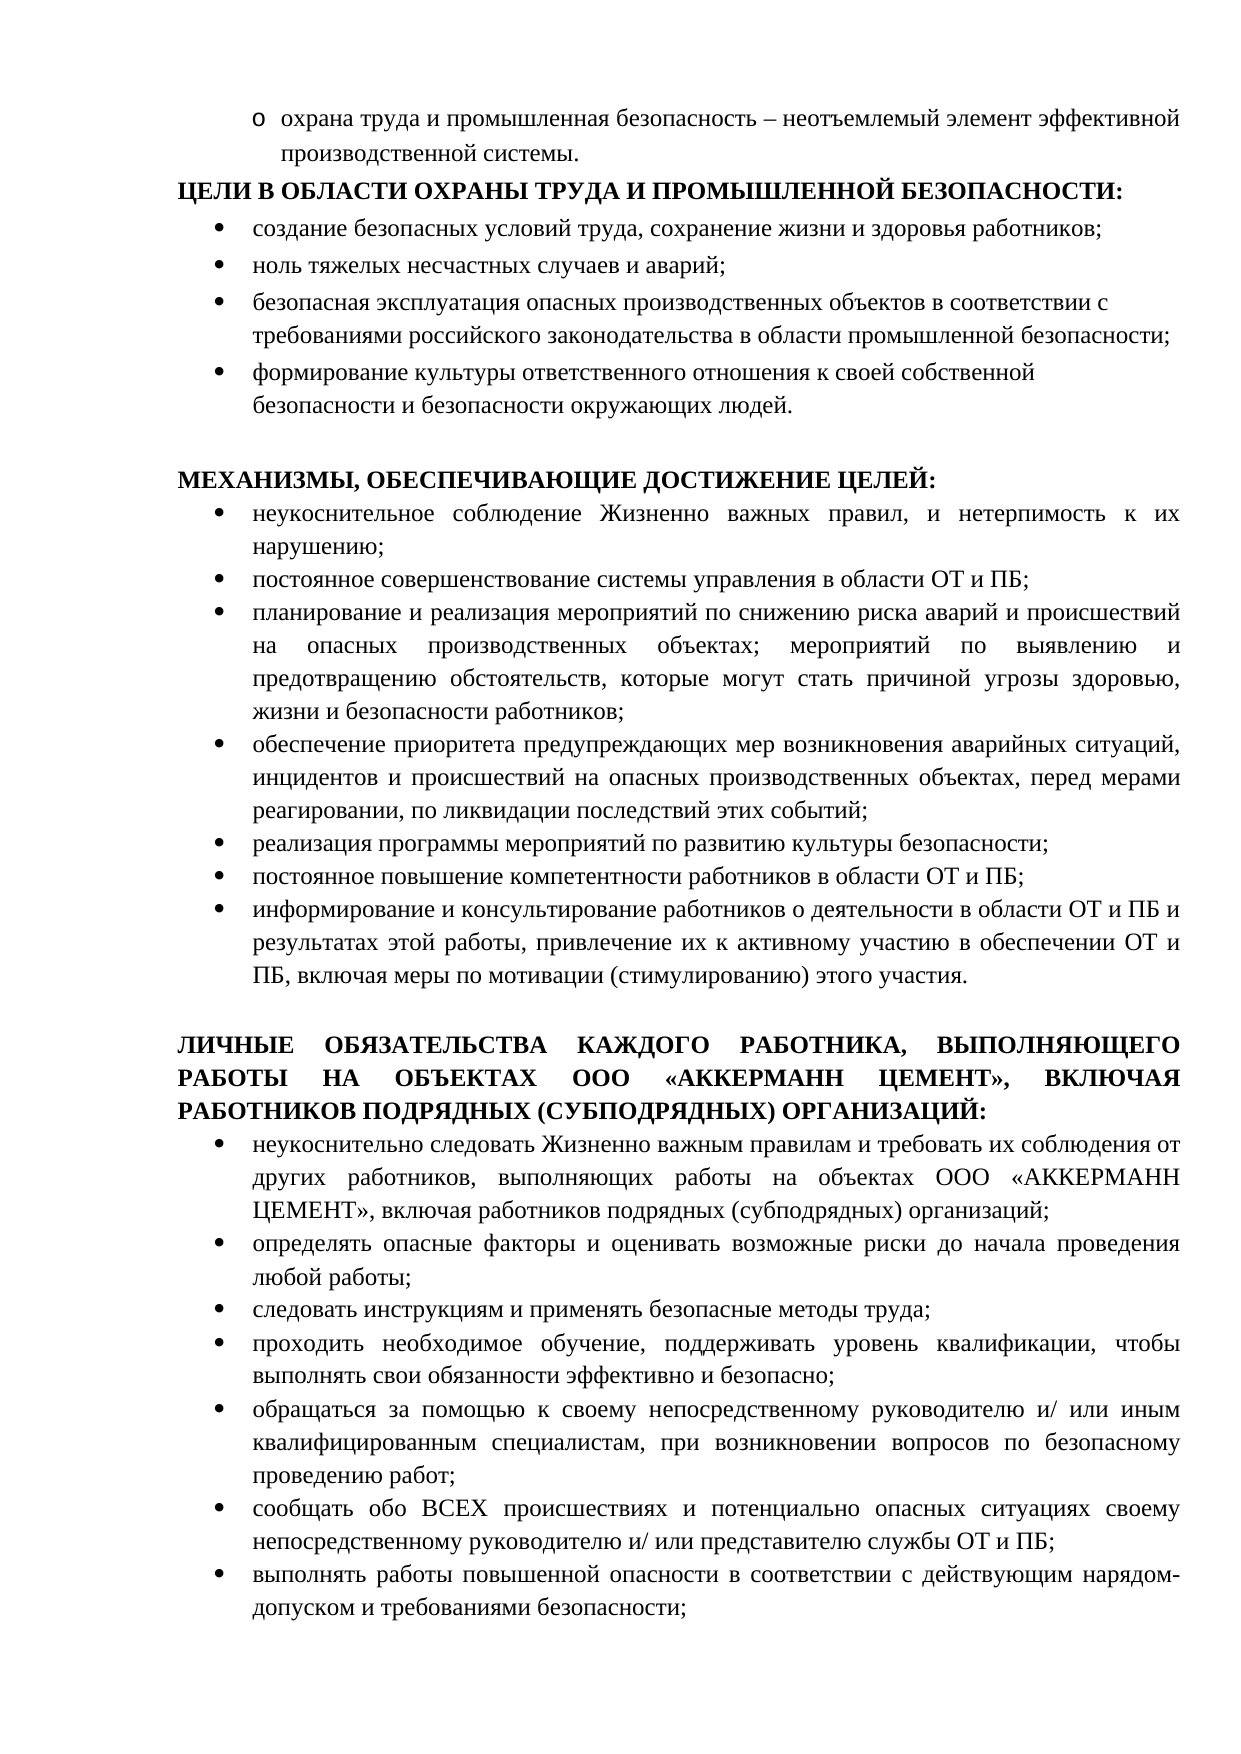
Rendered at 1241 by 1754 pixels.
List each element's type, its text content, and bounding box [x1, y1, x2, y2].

list сообщать обо ВСЕХ происшествиях и потенциально опасных ситуациях своему непосредственному руководителю и/ или представителю службы ОТ и ПБ; [215, 1493, 1181, 1554]
list формирование культуры ответственного отношения к своей собственной безопасности и безопасности окружающих людей. [215, 357, 1181, 419]
list реализация программы мероприятий по развитию культуры безопасности; [215, 828, 1181, 857]
list определять опасные факторы и оценивать возможные риски до начала проведения любой работы; [215, 1228, 1181, 1290]
list ноль тяжелых несчастных случаев и аварий; [215, 250, 1181, 279]
list неукоснительное соблюдение Жизненно важных правил, и нетерпимость к их нарушению; [215, 498, 1181, 560]
list обращаться за помощью к своему непосредственному руководителю и/ или иным квалифицированным специалистам, при возникновении вопросов по безопасному проведению работ; [215, 1394, 1181, 1488]
list обеспечение приоритета предупреждающих мер возникновения аварийных ситуаций, инцидентов и происшествий на опасных производственных объектах, перед мерами реагировании, по ликвидации последствий этих событий; [215, 729, 1181, 824]
text ЛИЧНЫЕ ОБЯЗАТЕЛЬСТВА КАЖДОГО РАБОТНИКА, ВЫПОЛНЯЮЩЕГО РАБОТЫ НА ОБЪЕКТАХ ООО «АККЕРМАНН ЦЕМЕНТ», ВКЛЮЧАЯ РАБОТНИКОВ ПОДРЯДНЫХ (СУБПОДРЯДНЫХ) ОРГАНИЗАЦИЙ: [177, 1030, 1181, 1125]
list проходить необходимое обучение, поддерживать уровень квалификации, чтобы выполнять свои обязанности эффективно и безопасно; [215, 1328, 1181, 1389]
text МЕХАНИЗМЫ, ОБЕСПЕЧИВАЮЩИЕ ДОСТИЖЕНИЕ ЦЕЛЕЙ: [177, 465, 1181, 494]
list постоянное совершенствование системы управления в области ОТ и ПБ; [215, 564, 1181, 593]
list планирование и реализация мероприятий по снижению риска аварий и происшествий на опасных производственных объектах; мероприятий по выявлению и предотвращению обстоятельств, которые могут стать причиной угрозы здоровью, жизни и безопасности работников; [215, 597, 1181, 725]
list безопасная эксплуатация опасных производственных объектов в соответствии с требованиями российского законодательства в области промышленной безопасности; [215, 287, 1181, 349]
list выполнять работы повышенной опасности в соответствии с действующим нарядом-допуском и требованиями безопасности; [215, 1559, 1181, 1621]
list создание безопасных условий труда, сохранение жизни и здоровья работников; [215, 213, 1181, 242]
list постоянное повышение компетентности работников в области ОТ и ПБ; [215, 861, 1181, 890]
list следовать инструкциям и применять безопасные методы труда; [215, 1294, 1181, 1323]
list информирование и консультирование работников о деятельности в области ОТ и ПБ и результатах этой работы, привлечение их к активному участию в обеспечении ОТ и ПБ, включая меры по мотивации (стимулированию) этого участия. [215, 894, 1181, 989]
list неукоснительно следовать Жизненно важным правилам и требовать их соблюдения от других работников, выполняющих работы на объектах ООО «АККЕРМАНН ЦЕМЕНТ», включая работников подрядных (субподрядных) организаций; [215, 1129, 1181, 1224]
list охрана труда и промышленная безопасность – неотъемлемый элемент эффективной производственной системы. [251, 103, 1181, 167]
text ЦЕЛИ В ОБЛАСТИ ОХРАНЫ ТРУДА И ПРОМЫШЛЕННОЙ БЕЗОПАСНОСТИ: [177, 176, 1181, 204]
